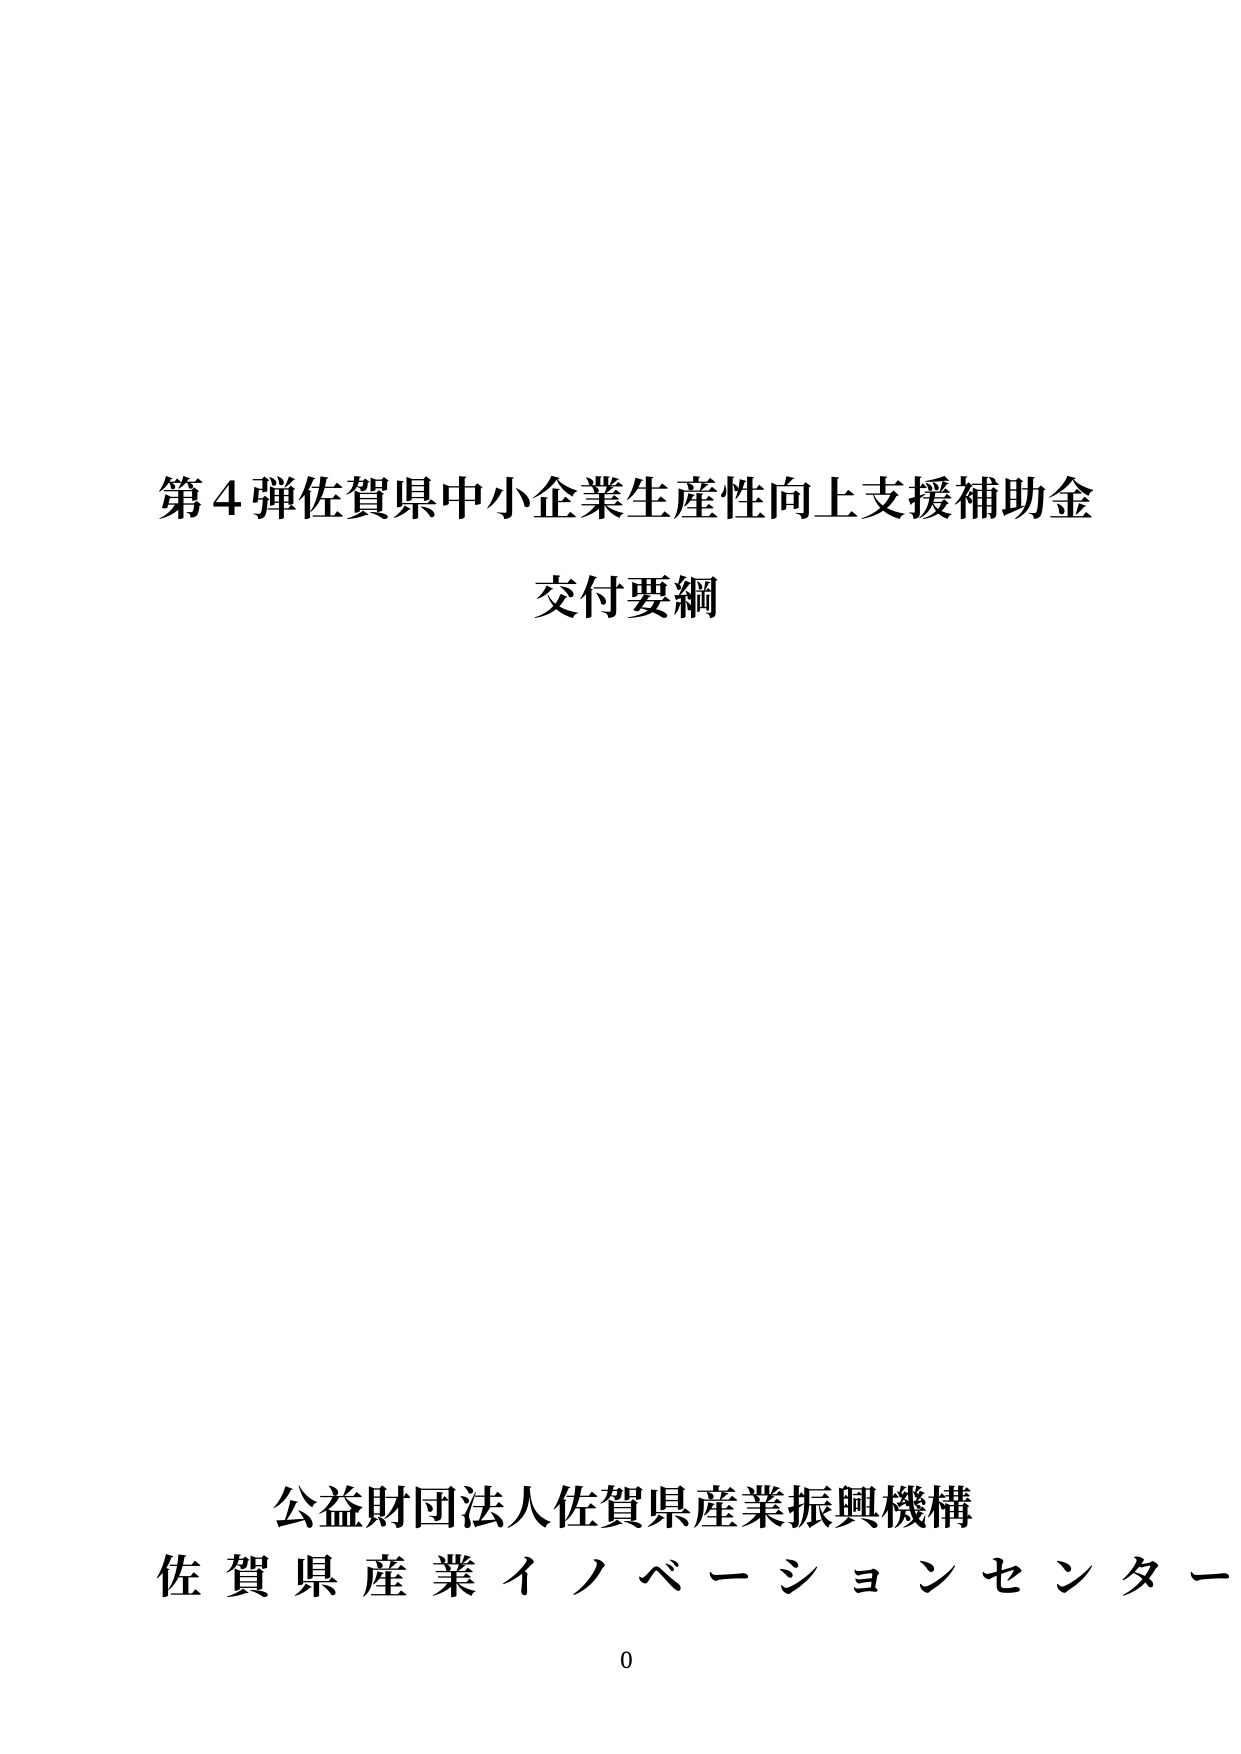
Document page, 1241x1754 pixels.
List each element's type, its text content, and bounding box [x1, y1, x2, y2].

text 交付要綱 [122, 562, 1130, 628]
text 第４弾佐賀県中小企業生産性向上支援補助金 [122, 463, 1130, 529]
text 公益財団法人佐賀県産業振興機構 [176, 1472, 1073, 1537]
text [156, 1537, 1096, 1610]
